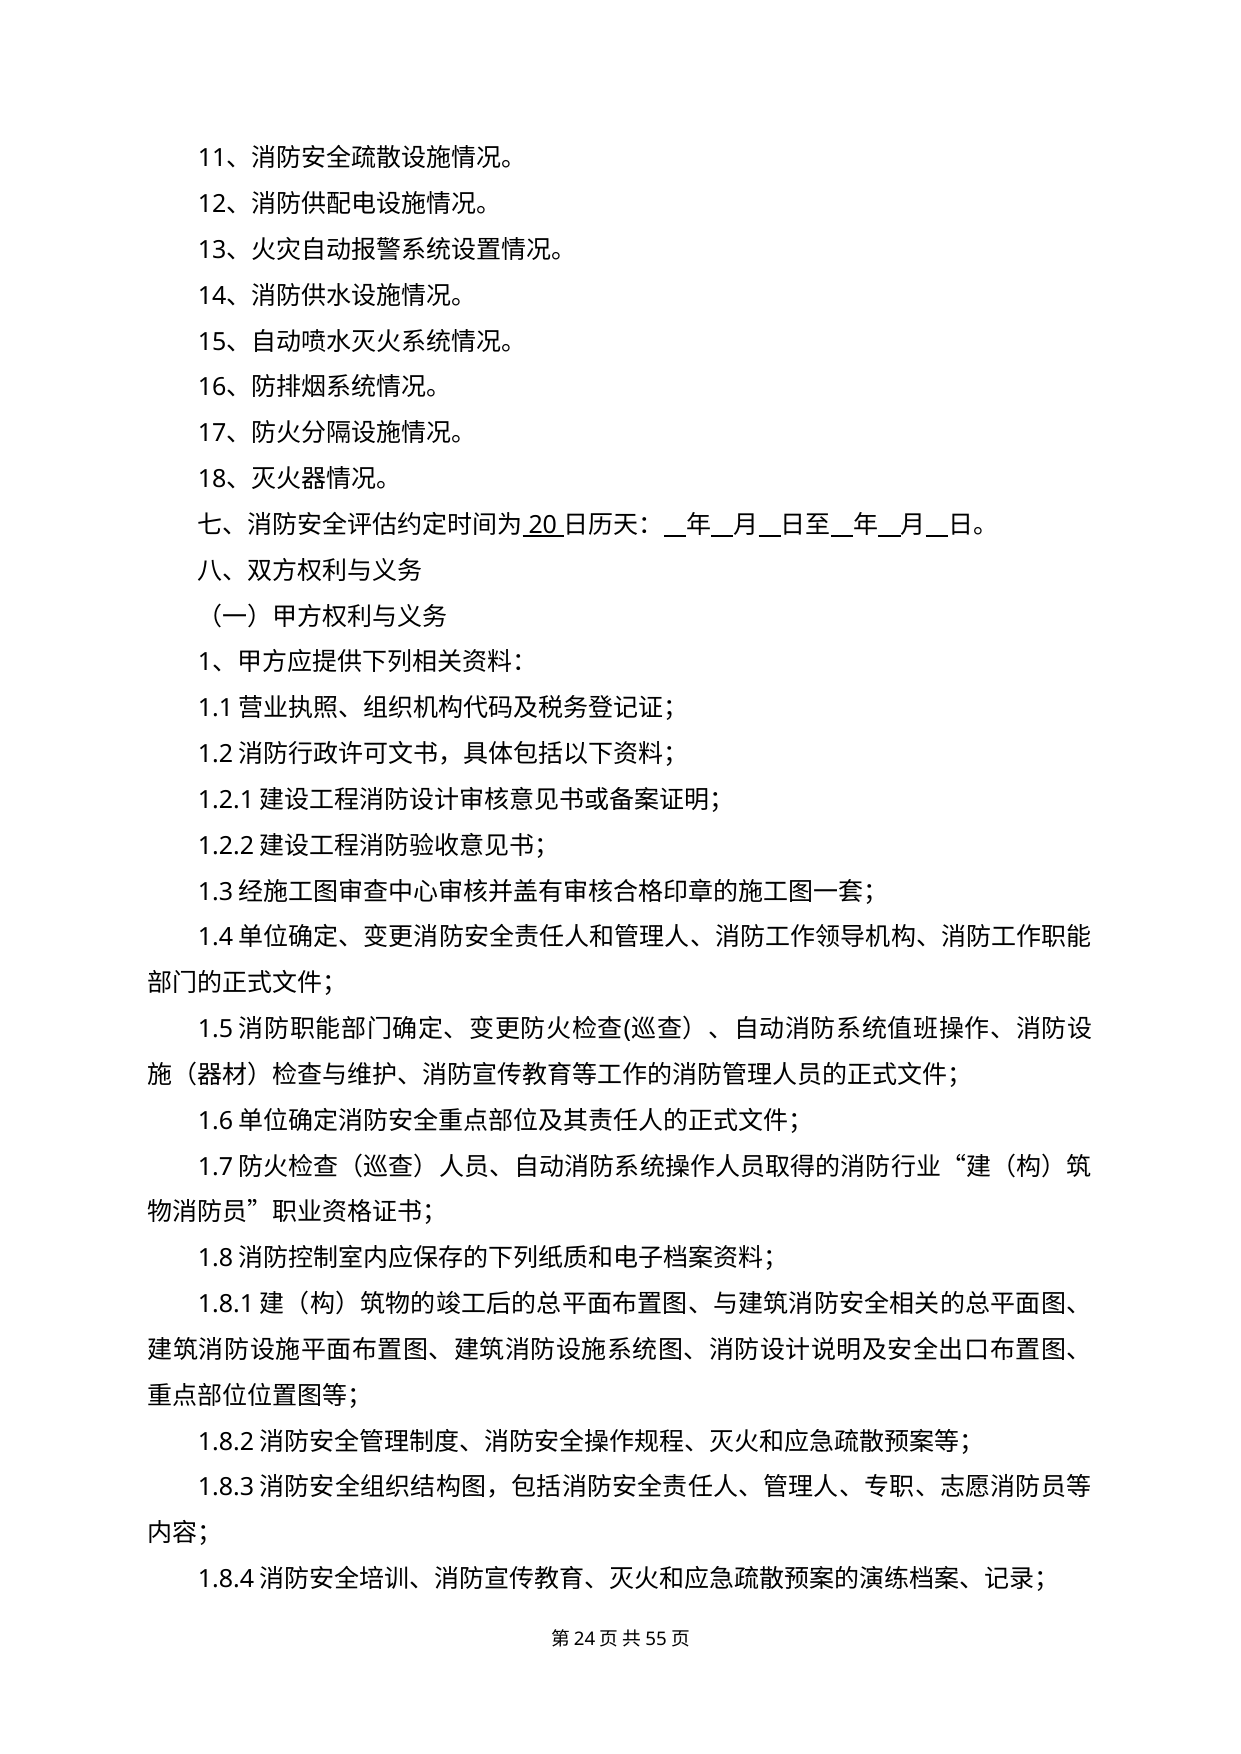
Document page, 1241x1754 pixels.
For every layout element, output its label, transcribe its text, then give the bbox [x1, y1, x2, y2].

text 13、火灾自动报警系统设置情况。 [148, 222, 1092, 267]
text 14、消防供水设施情况。 [148, 267, 1092, 313]
text 1.4单位确定、变更消防安全责任人和管理人、消防工作领导机构、消防工作职能部门的正式文件； [148, 909, 1092, 1001]
text 1.1营业执照、组织机构代码及税务登记证； [148, 680, 1092, 726]
text 1.7防火检查（巡查）人员、自动消防系统操作人员取得的消防行业“建（构）筑物消防员”职业资格证书； [148, 1138, 1092, 1230]
text 1.8.3消防安全组织结构图，包括消防安全责任人、管理人、专职、志愿消防员等内容； [148, 1459, 1092, 1551]
text 11、消防安全疏散设施情况。 [148, 130, 1092, 176]
text 1.2.2建设工程消防验收意见书； [148, 817, 1092, 863]
text 17、防火分隔设施情况。 [148, 405, 1092, 451]
text 15、自动喷水灭火系统情况。 [148, 313, 1092, 359]
text 1.8.1建（构）筑物的竣工后的总平面布置图、与建筑消防安全相关的总平面图、建筑消防设施平面布置图、建筑消防设施系统图、消防设计说明及安全出口布置图、重点部位位置图等； [148, 1276, 1092, 1413]
text 12、消防供配电设施情况。 [148, 176, 1092, 222]
text 1、甲方应提供下列相关资料： [148, 634, 1092, 680]
text 七、消防安全评估约定时间为 20 日历天： 年 月 日至 年 月 日。 [148, 497, 1092, 542]
text （一）甲方权利与义务 [148, 588, 1092, 634]
text 1.8.4消防安全培训、消防宣传教育、灭火和应急疏散预案的演练档案、记录； [148, 1551, 1092, 1597]
text 八、双方权利与义务 [148, 542, 1092, 588]
text 18、灭火器情况。 [148, 451, 1092, 497]
text 1.2.1建设工程消防设计审核意见书或备案证明； [148, 772, 1092, 817]
text 16、防排烟系统情况。 [148, 359, 1092, 405]
text 1.8.2消防安全管理制度、消防安全操作规程、灭火和应急疏散预案等； [148, 1413, 1092, 1459]
text 1.8消防控制室内应保存的下列纸质和电子档案资料； [148, 1230, 1092, 1276]
text 1.3经施工图审查中心审核并盖有审核合格印章的施工图一套； [148, 863, 1092, 909]
text 1.6单位确定消防安全重点部位及其责任人的正式文件； [148, 1092, 1092, 1138]
text 1.5消防职能部门确定、变更防火检查(巡查）、自动消防系统值班操作、消防设施（器材）检查与维护、消防宣传教育等工作的消防管理人员的正式文件； [148, 1001, 1092, 1092]
text 1.2消防行政许可文书，具体包括以下资料； [148, 726, 1092, 772]
